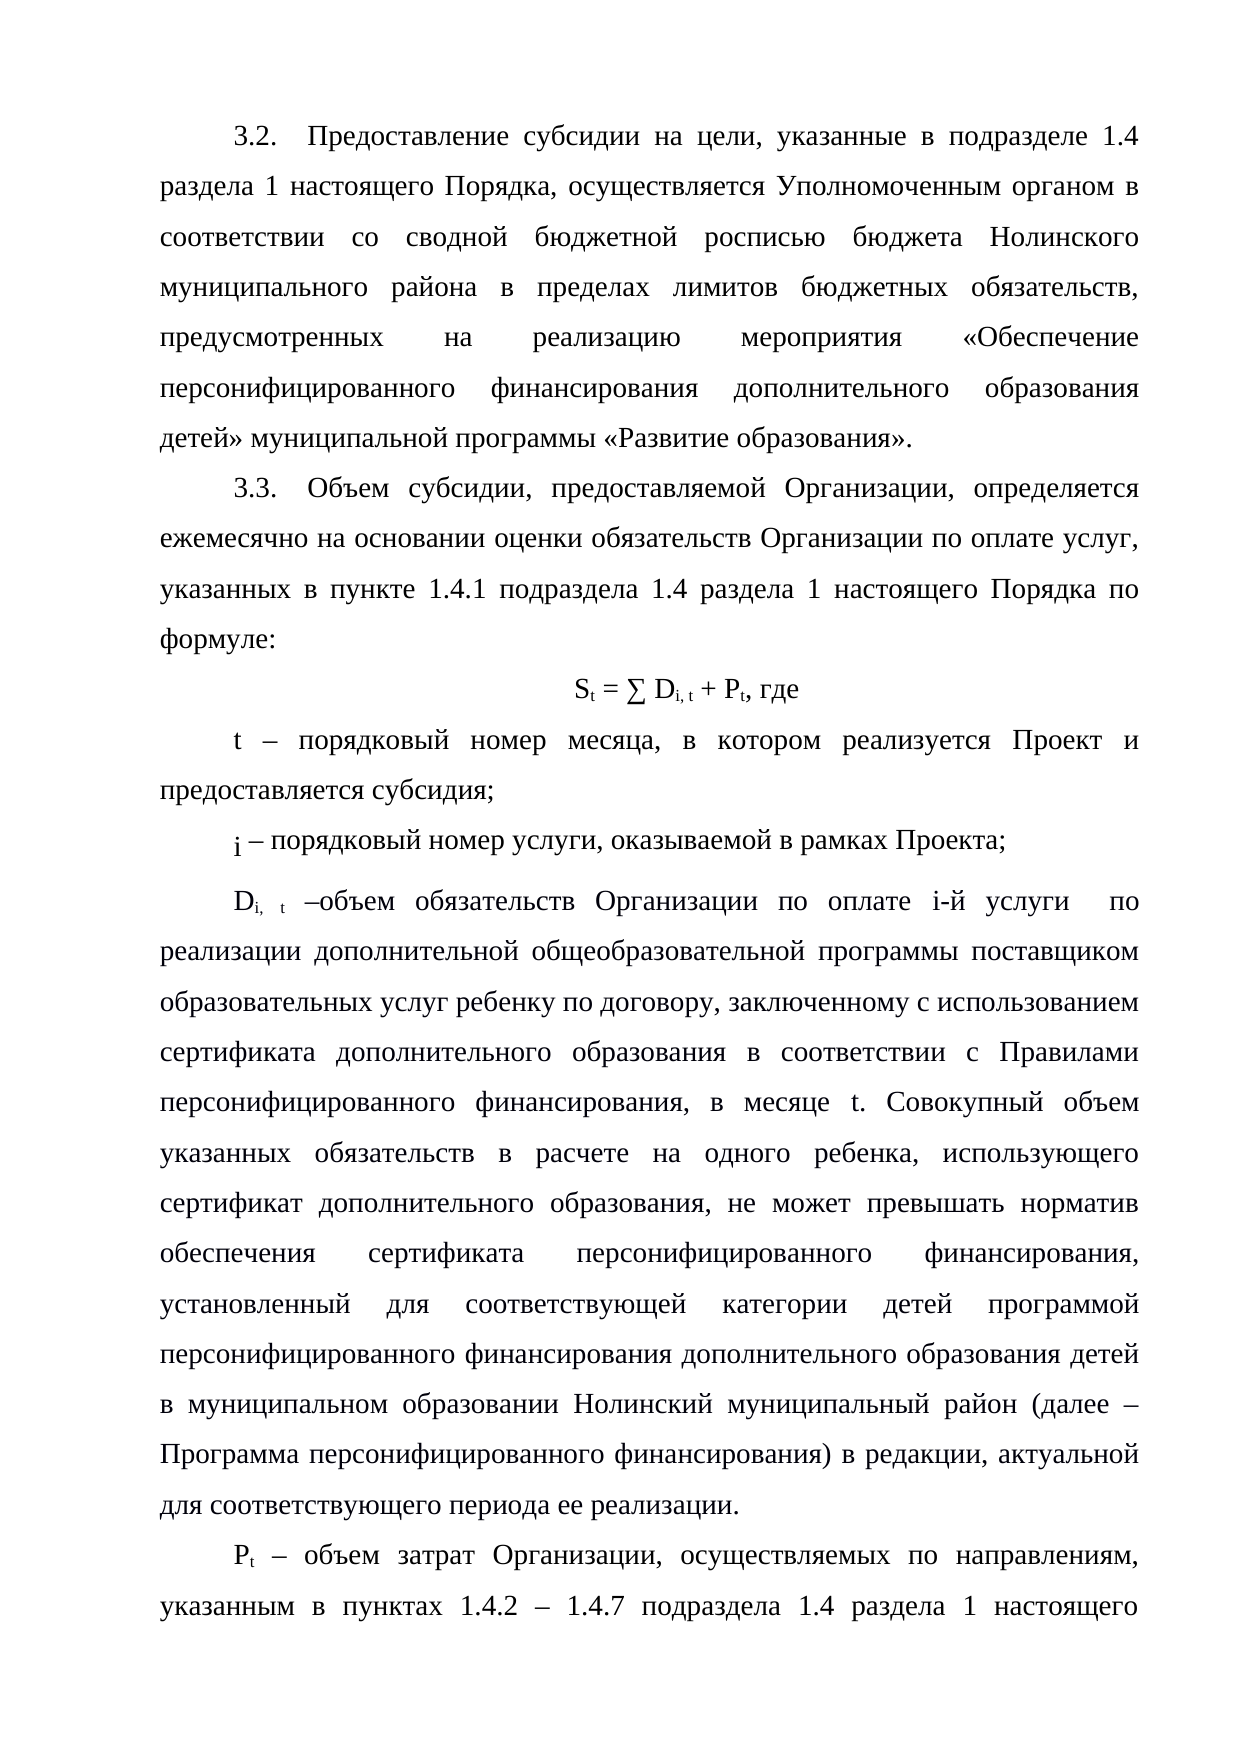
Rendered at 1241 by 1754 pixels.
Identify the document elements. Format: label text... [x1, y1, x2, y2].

list t – порядковый номер месяца, в котором реализуется Проект и предоставляется субсидия; [159, 722, 1140, 806]
list Объем субсидии, предоставляемой Организации, определяется ежемесячно на основании оценки обязательств Организации по оплате услуг, указанных в пункте 1.4.1 подраздела 1.4 раздела 1 настоящего Порядка по формуле: [159, 470, 1140, 655]
text Di, t –объем обязательств Организации по оплате i-й услуги по реализации дополнительной общеобразовательной программы поставщиком образовательных услуг ребенку по договору, заключенному с использованием сертификата дополнительного образования в соответствии с Правилами персонифицированного финансирования, в месяце t. Совокупный объем указанных обязательств в расчете на одного ребенка, использующего сертификат дополнительного образования, не может превышать норматив обеспечения сертификата персонифицированного финансирования, установленный для соответствующей категории детей программой персонифицированного финансирования дополнительного образования детей в муниципальном образовании Нолинский муниципальный район (далее – Программа персонифицированного финансирования) в редакции, актуальной для соответствующего периода ее реализации. [159, 883, 1140, 1521]
list Предоставление субсидии на цели, указанные в подразделе 1.4 раздела 1 настоящего Порядка, осуществляется Уполномоченным органом в соответствии со сводной бюджетной росписью бюджета Нолинского муниципального района в пределах лимитов бюджетных обязательств, предусмотренных на реализацию мероприятия «Обеспечение персонифицированного финансирования дополнительного образования детей» муниципальной программы «Развитие образования». [159, 118, 1140, 453]
text St = ∑ Di, t + Pt, где [159, 672, 1140, 705]
list i – порядковый номер услуги, оказываемой в рамках Проекта; [159, 822, 1140, 863]
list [159, 1537, 1140, 1621]
